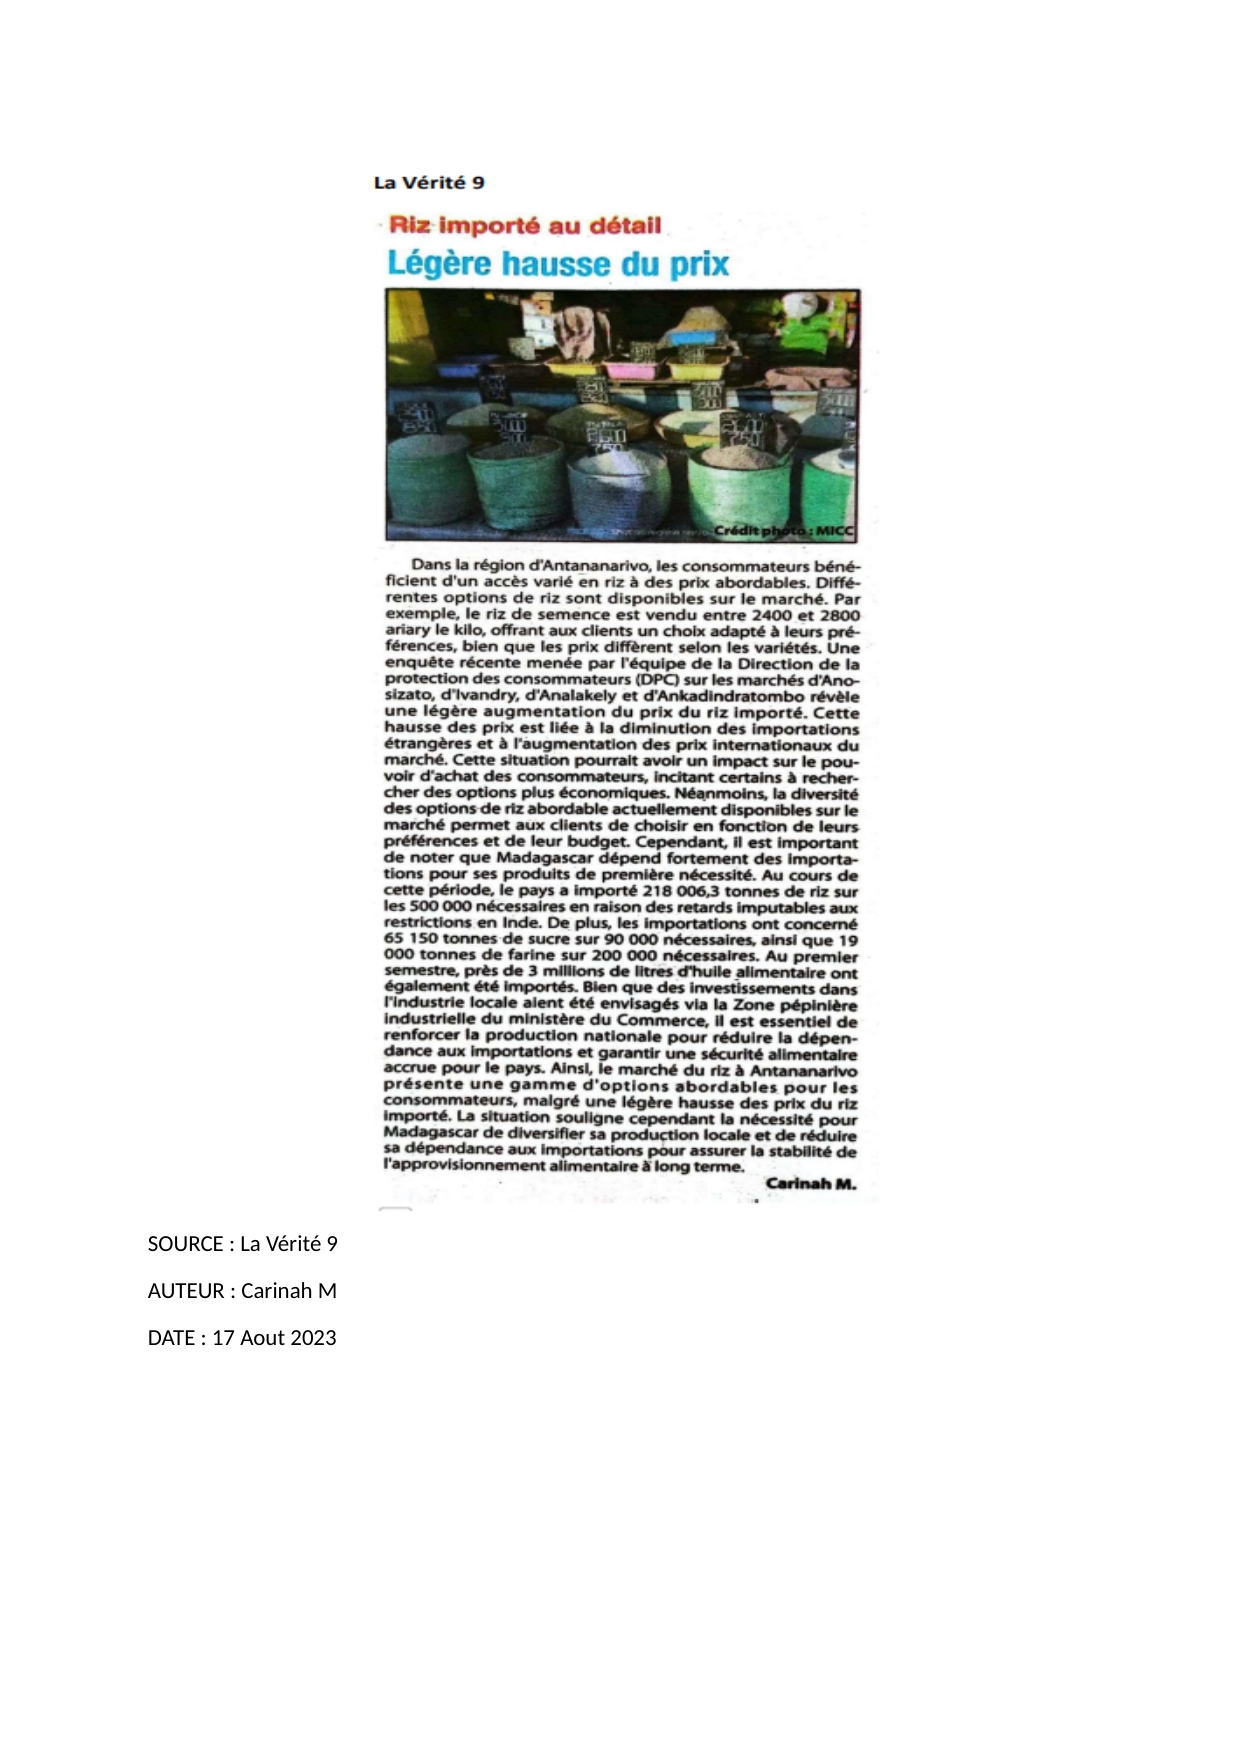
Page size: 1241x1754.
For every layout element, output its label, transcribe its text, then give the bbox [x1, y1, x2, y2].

text AUTEUR : Carinah M [148, 1276, 1093, 1304]
text SOURCE : La Vérité 9 [148, 1229, 1093, 1257]
picture [353, 147, 887, 1211]
text DATE : 17 Aout 2023 [148, 1323, 1093, 1351]
